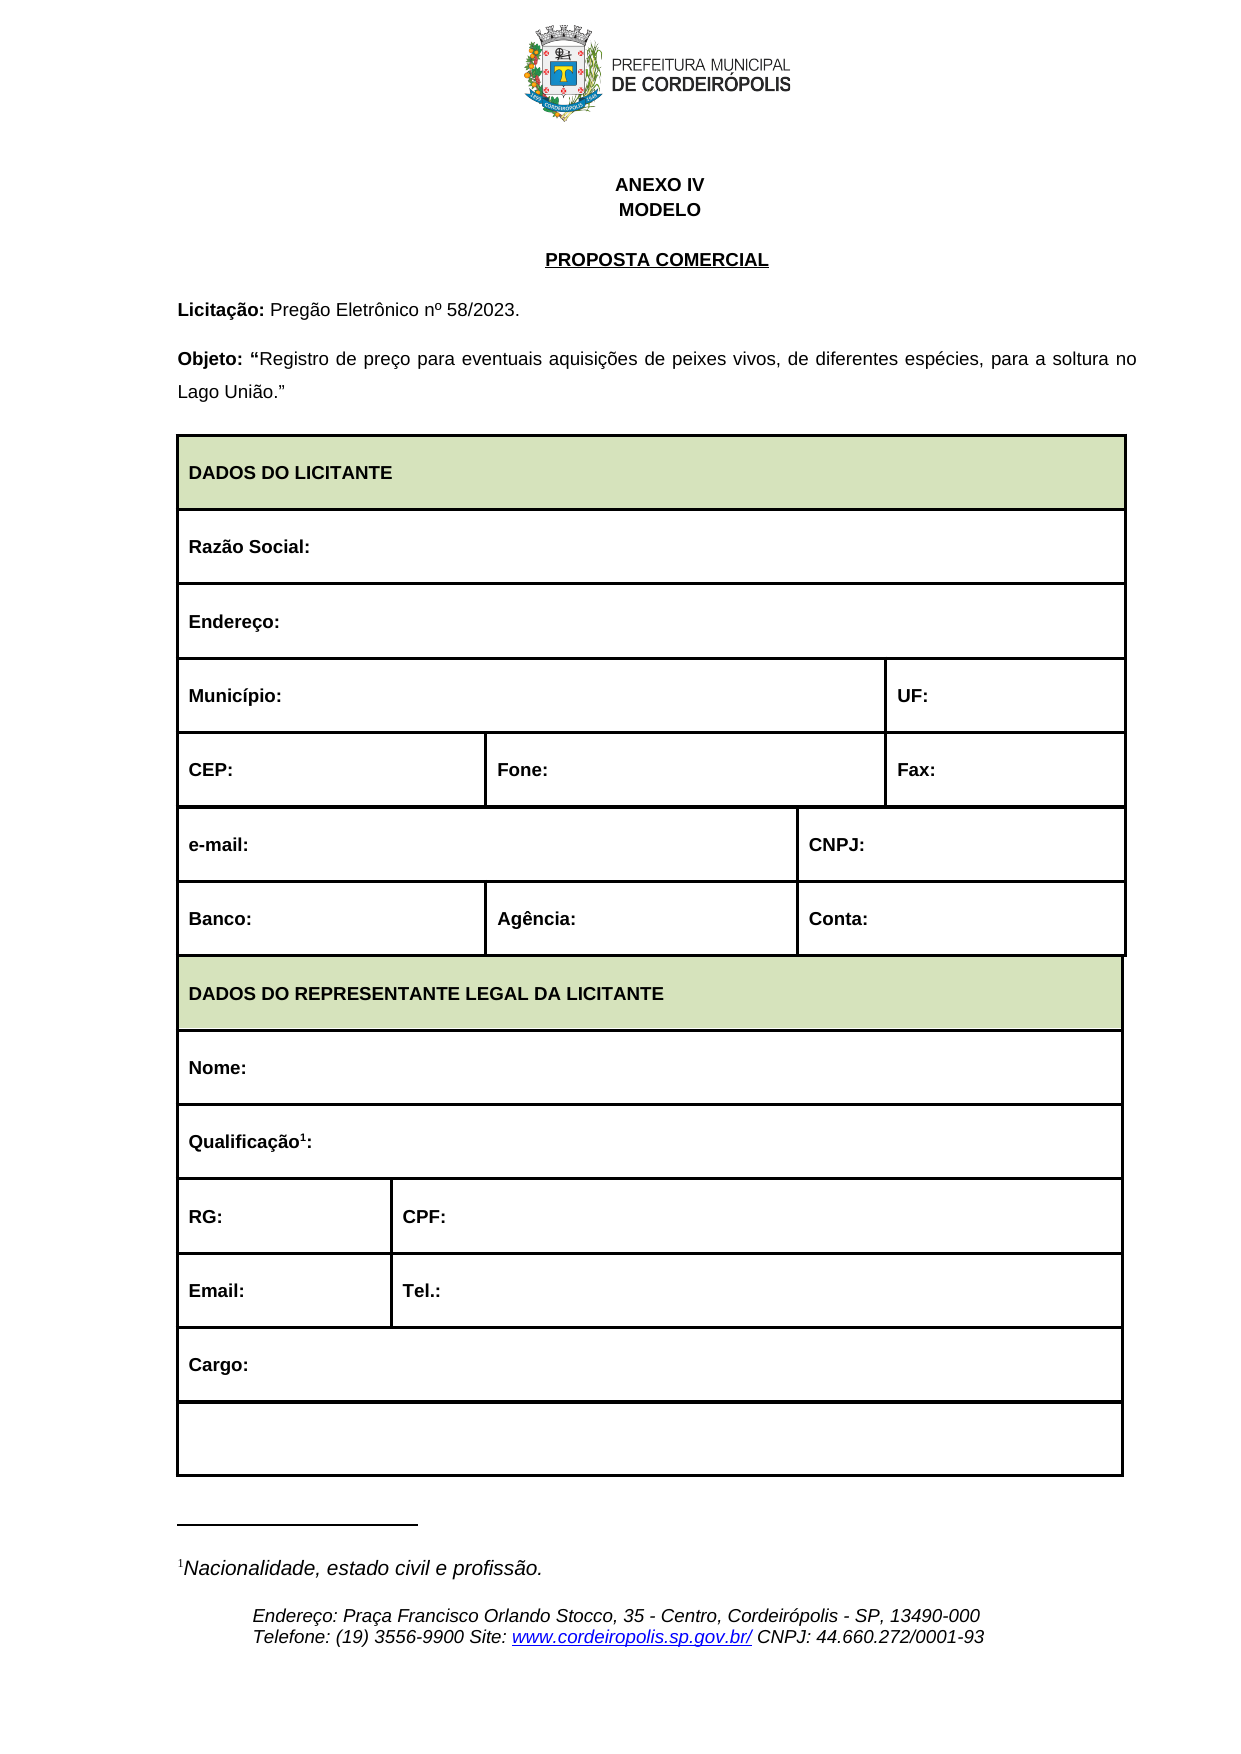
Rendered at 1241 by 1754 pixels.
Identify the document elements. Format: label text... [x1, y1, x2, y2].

picture [524, 25, 791, 122]
text ANEXO IV [177, 174, 1137, 196]
text PROPOSTA COMERCIAL [177, 248, 1137, 270]
table_cell Nome: [179, 1032, 1121, 1103]
table_cell Tel.: [393, 1255, 1121, 1326]
text Licitação: Pregão Eletrônico nº 58/2023. [177, 298, 1137, 320]
table_cell CEP: [179, 734, 484, 805]
table_cell Agência: [487, 883, 796, 954]
table_cell Qualificação: [179, 1106, 1121, 1177]
table_cell UF: [887, 660, 1124, 731]
table_cell Município: [179, 660, 884, 731]
table_cell RG: [179, 1180, 390, 1252]
text Objeto: “Registro de preço para eventuais aquisições de peixes vivos, de diferentes espécies, para a soltura no Lago União.” [177, 348, 1137, 402]
table_cell Endereço: [179, 585, 1124, 657]
table_cell Conta: [799, 883, 1124, 954]
table_cell Banco: [179, 883, 484, 954]
table_cell Razão Social: [179, 511, 1124, 582]
table_cell [179, 1404, 1121, 1474]
table_header DADOS DO LICITANTE [179, 437, 1124, 508]
table_cell e-mail: [179, 809, 796, 880]
table_cell Fax: [887, 734, 1124, 805]
table_cell Fone: [487, 734, 884, 805]
table_cell CPF: [393, 1180, 1121, 1252]
table_cell CNPJ: [799, 809, 1124, 880]
text MODELO [177, 199, 1137, 221]
table_cell DADOS DO REPRESENTANTE LEGAL DA LICITANTE [179, 957, 1121, 1028]
table_cell Email: [179, 1255, 390, 1326]
table_cell Cargo: [179, 1329, 1121, 1400]
